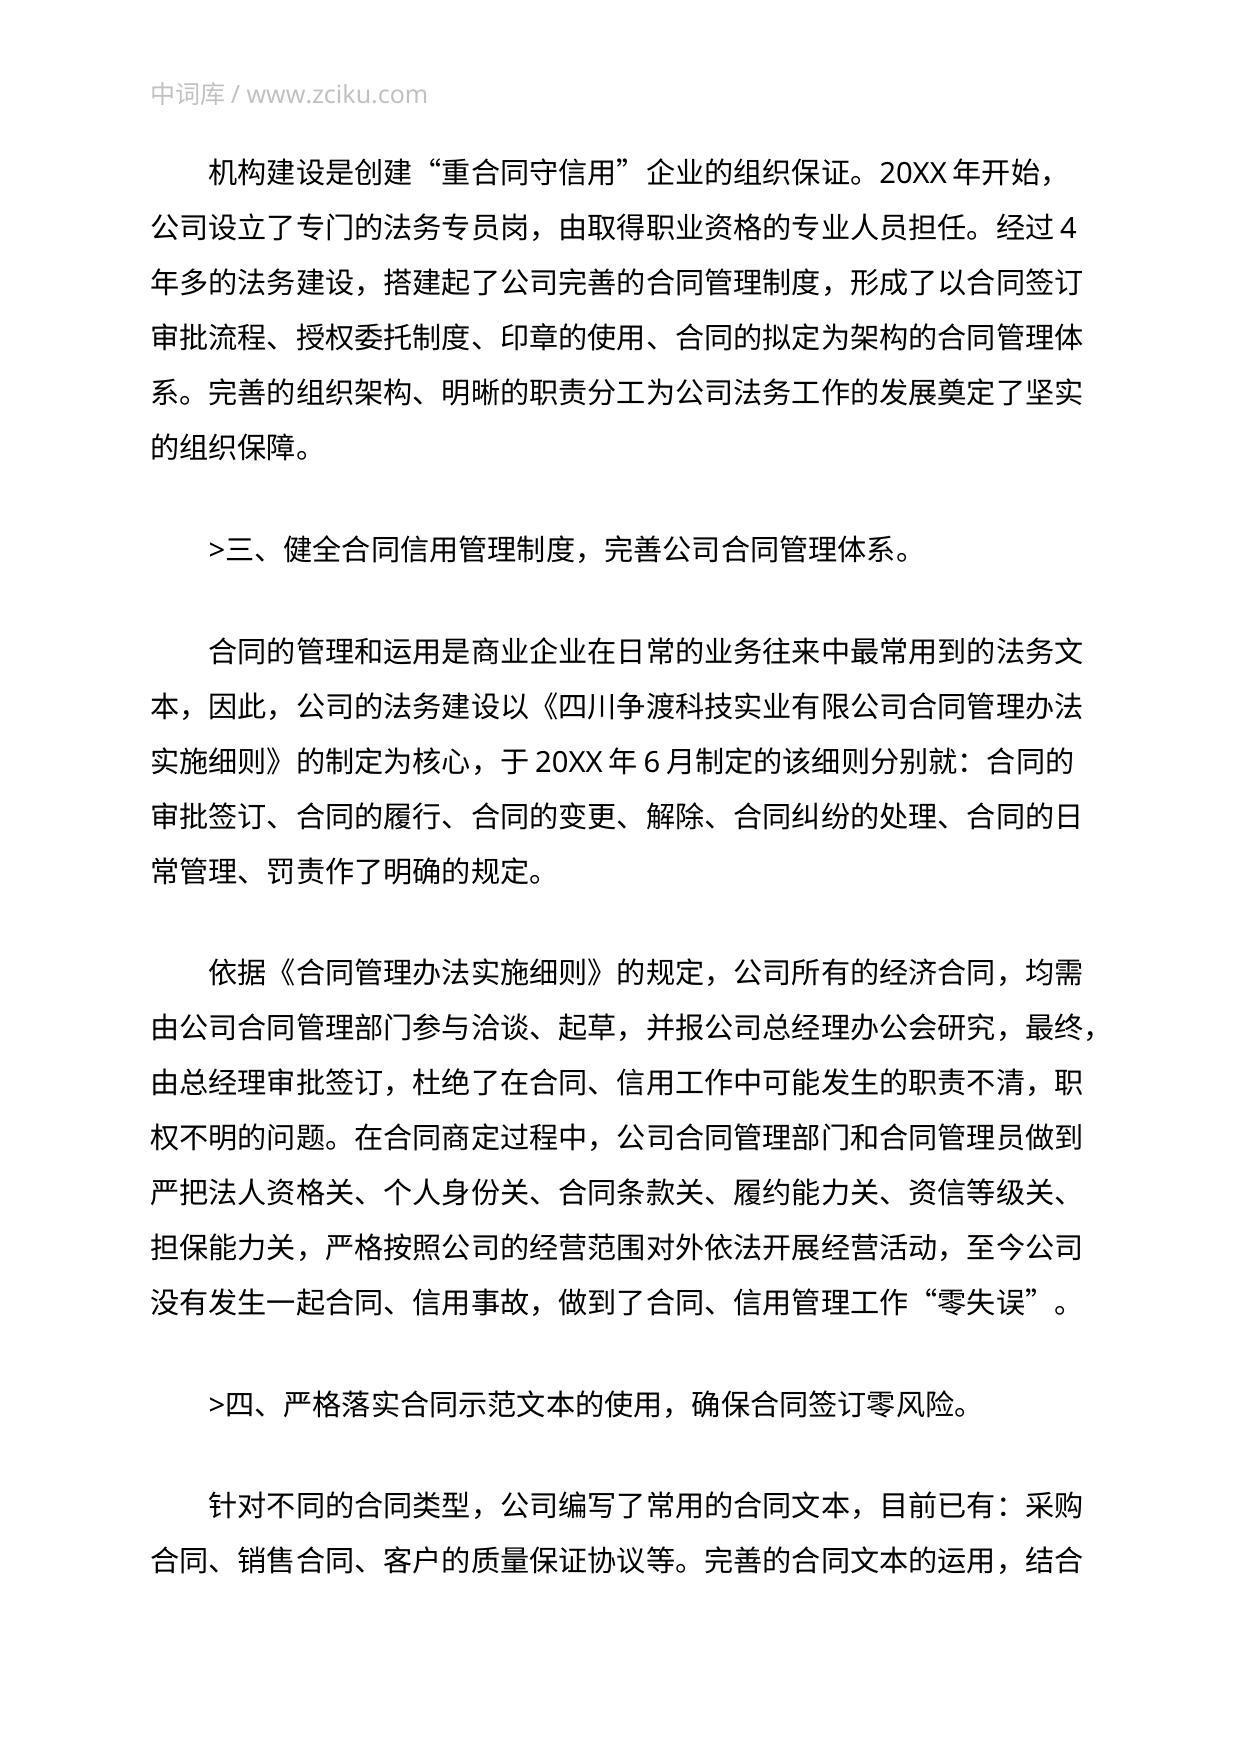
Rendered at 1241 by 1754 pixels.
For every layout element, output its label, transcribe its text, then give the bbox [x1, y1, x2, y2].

text >三、健全合同信用管理制度，完善公司合同管理体系。 [150, 526, 1090, 569]
text 依据《合同管理办法实施细则》的规定，公司所有的经济合同，均需由公司合同管理部门参与洽谈、起草，并报公司总经理办公会研究，最终，由总经理审批签订，杜绝了在合同、信用工作中可能发生的职责不清，职权不明的问题。在合同商定过程中，公司合同管理部门和合同管理员做到严把法人资格关、个人身份关、合同条款关、履约能力关、资信等级关、担保能力关，严格按照公司的经营范围对外依法开展经营活动，至今公司没有发生一起合同、信用事故，做到了合同、信用管理工作“零失误”。 [150, 950, 1090, 1322]
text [150, 1483, 1090, 1580]
text 机构建设是创建“重合同守信用”企业的组织保证。20XX年开始，公司设立了专门的法务专员岗，由取得职业资格的专业人员担任。经过4年多的法务建设，搭建起了公司完善的合同管理制度，形成了以合同签订审批流程、授权委托制度、印章的使用、合同的拟定为架构的合同管理体系。完善的组织架构、明晰的职责分工为公司法务工作的发展奠定了坚实的组织保障。 [150, 150, 1090, 467]
text 合同的管理和运用是商业企业在日常的业务往来中最常用到的法务文本，因此，公司的法务建设以《四川争渡科技实业有限公司合同管理办法实施细则》的制定为核心，于20XX年6月制定的该细则分别就：合同的审批签订、合同的履行、合同的变更、解除、合同纠纷的处理、合同的日常管理、罚责作了明确的规定。 [150, 628, 1090, 890]
text >四、严格落实合同示范文本的使用，确保合同签订零风险。 [150, 1381, 1090, 1423]
